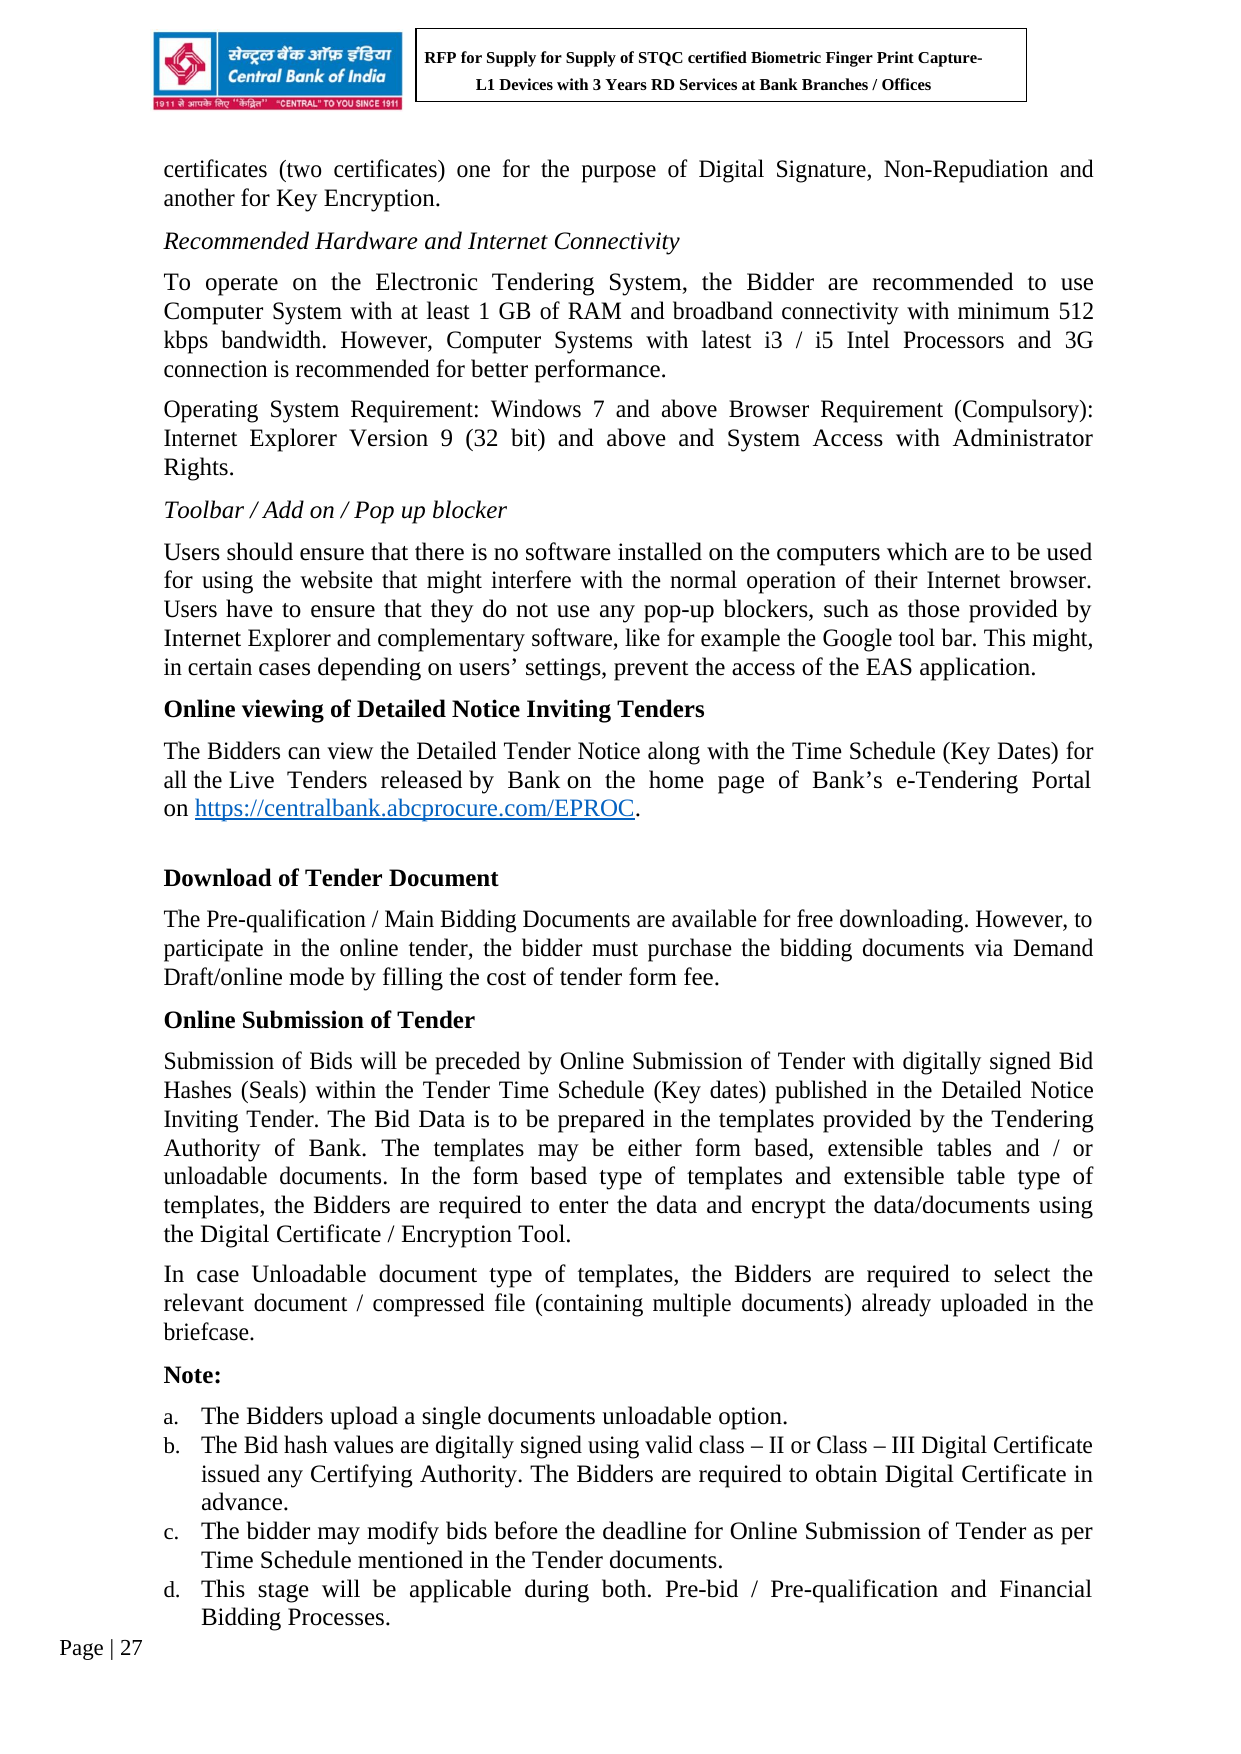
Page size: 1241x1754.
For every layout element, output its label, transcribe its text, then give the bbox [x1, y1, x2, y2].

subtitle Download of Tender Document [163, 863, 1094, 892]
subtitle Online Submission of Tender [163, 1005, 1094, 1033]
text Operating System Requirement: Windows 7 and above Browser Requirement (Compulsory): Internet Explorer Version 9 (32 bit) and above and System Access with Administrator Rights. [163, 394, 1094, 481]
text Toolbar / Add on / Pop up blocker [163, 495, 1094, 524]
text Users should ensure that there is no software installed on the computers which are to be used for using the website that might interfere with the normal operation of their Internet browser. Users have to ensure that they do not use any pop-up blockers, such as those provided by Internet Explorer and complementary software, like for example the Google tool bar. This might, in certain cases depending on users’ settings, prevent the access of the EAS application. [163, 537, 1094, 680]
text To operate on the Electronic Tendering System, the Bidder are recommended to use Computer System with at least 1 GB of RAM and broadband connectivity with minimum 512 kbps bandwidth. However, Computer Systems with latest i3 / i5 Intel Processors and 3G connection is recommended for better performance. [163, 267, 1094, 382]
text Recommended Hardware and Internet Connectivity [163, 226, 1094, 254]
text In case Unloadable document type of templates, the Bidders are required to select the relevant document / compressed file (containing multiple documents) already uploaded in the briefcase. [163, 1259, 1094, 1346]
text The Pre-qualification / Main Bidding Documents are available for free downloading. However, to participate in the online tender, the bidder must purchase the bidding documents via Demand Draft/online mode by filling the cost of tender form fee. [163, 904, 1094, 991]
list The Bidders upload a single documents unloadable option. [163, 1401, 1094, 1430]
subtitle Online viewing of Detailed Notice Inviting Tenders [163, 694, 1094, 723]
picture [150, 29, 404, 112]
list The bidder may modify bids before the deadline for Online Submission of Tender as per Time Schedule mentioned in the Tender documents. [163, 1516, 1094, 1574]
list This stage will be applicable during both. Pre-bid / Pre-qualification and Financial Bidding Processes. [163, 1574, 1094, 1631]
text The Bidders can view the Detailed Tender Notice along with the Time Schedule (Key Dates) for all the Live Tenders released by Bank on the home page of Bank’s e-Tendering Portal on https://centralbank.abcprocure.com/EPROC. [163, 736, 1094, 822]
list The Bid hash values are digitally signed using valid class – II or Class – III Digital Certificate issued any Certifying Authority. The Bidders are required to obtain Digital Certificate in advance. [163, 1430, 1094, 1516]
text Submission of Bids will be preceded by Online Submission of Tender with digitally signed Bid Hashes (Seals) within the Tender Time Schedule (Key dates) published in the Detailed Notice Inviting Tender. The Bid Data is to be prepared in the templates provided by the Tendering Authority of Bank. The templates may be either form based, extensible tables and / or unloadable documents. In the form based type of templates and extensible table type of templates, the Bidders are required to enter the data and encrypt the data/documents using the Digital Certificate / Encryption Tool. [163, 1046, 1094, 1248]
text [163, 154, 1094, 212]
subtitle Note: [163, 1360, 1094, 1389]
